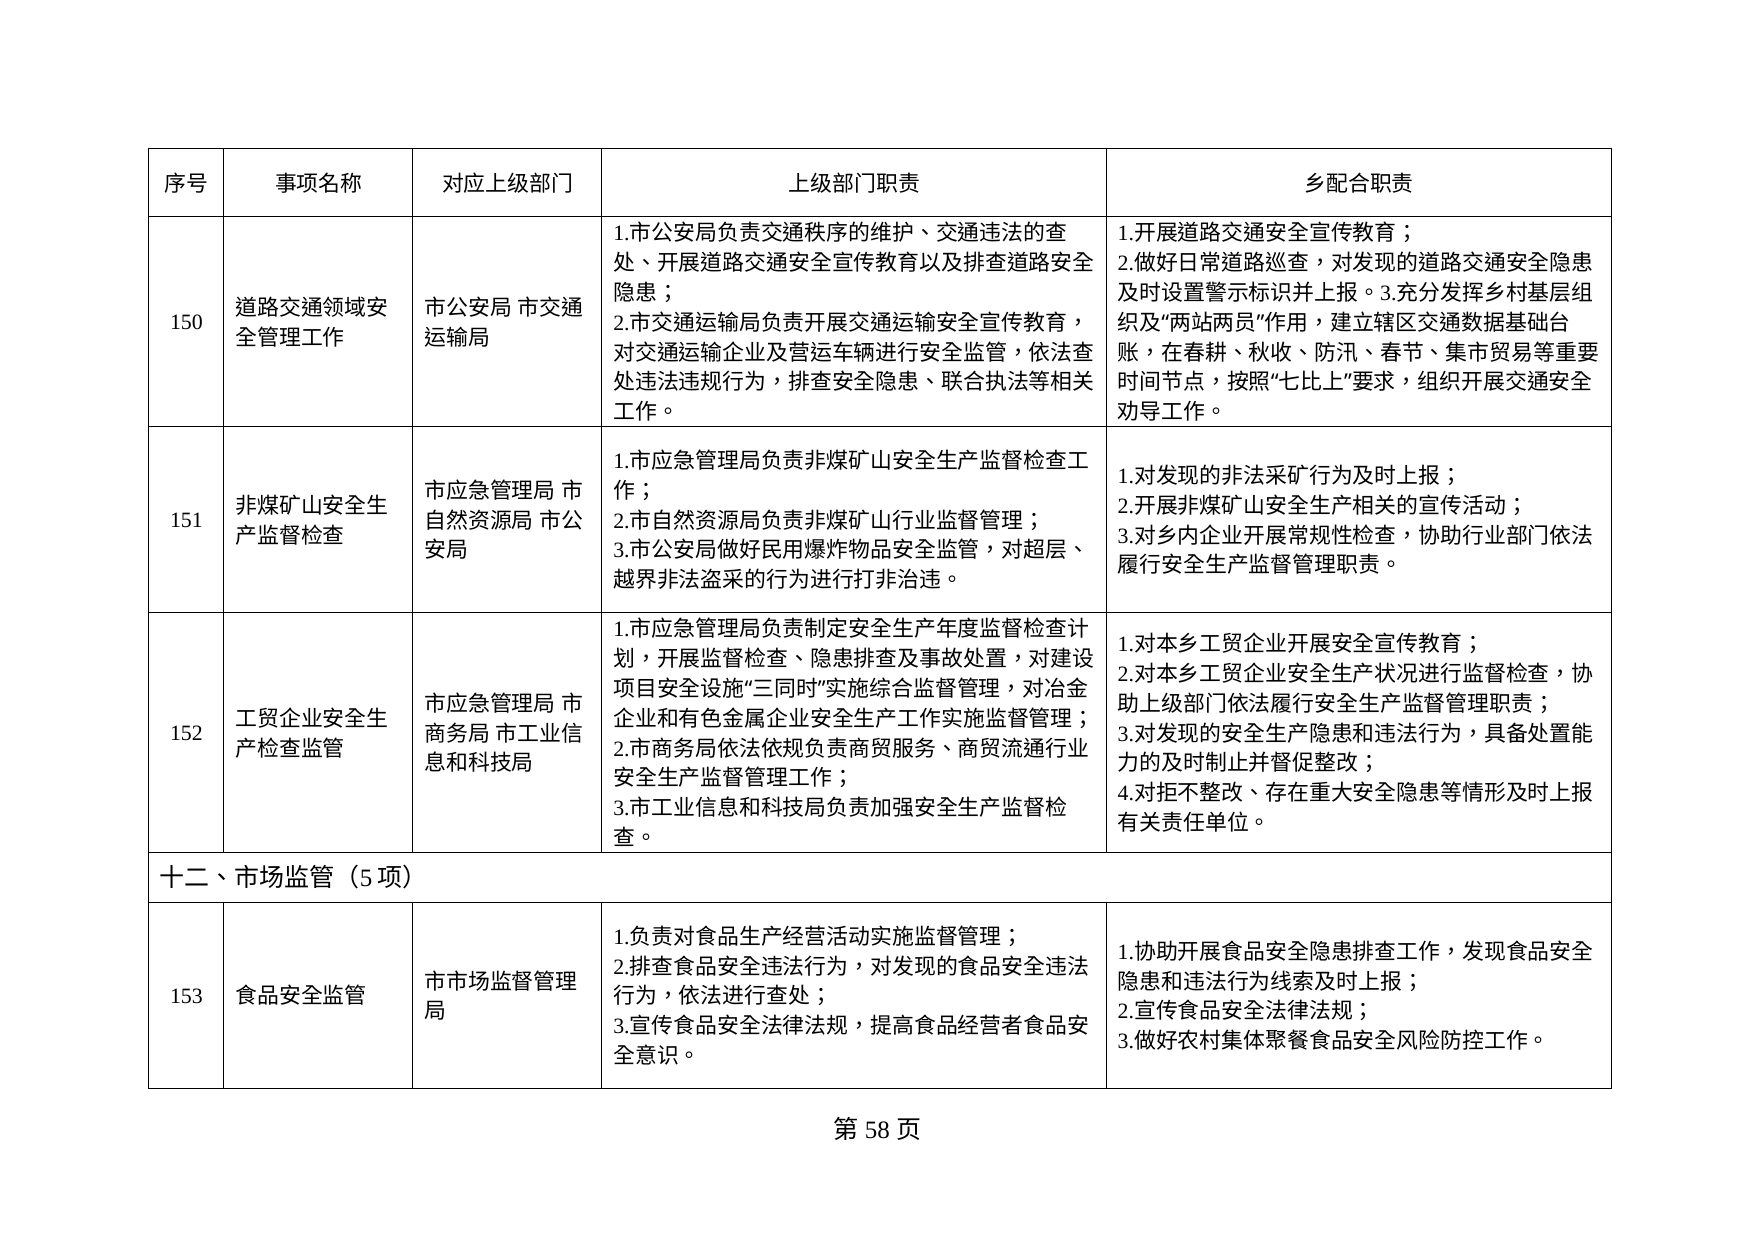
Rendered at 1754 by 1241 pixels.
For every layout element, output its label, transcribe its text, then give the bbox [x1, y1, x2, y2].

table_cell 道路交通领域安全管理工作 [224, 217, 412, 426]
table_header 上级部门职责 [602, 149, 1106, 216]
table_cell 市应急管理局 市自然资源局 市公安局 [413, 427, 601, 612]
table_cell 1.协助开展食品安全隐患排查工作，发现食品安全隐患和违法行为线索及时上报； 2.宣传食品安全法律法规； 3.做好农村集体聚餐食品安全风险防控工作。 [1107, 903, 1611, 1088]
table_header 序号 [149, 149, 223, 216]
table_header 乡配合职责 [1107, 149, 1611, 216]
table_cell 1.市应急管理局负责制定安全生产年度监督检查计划，开展监督检查、隐患排查及事故处置，对建设项目安全设施“三同时”实施综合监督管理，对冶金企业和有色金属企业安全生产工作实施监督管理； 2.市商务局依法依规负责商贸服务、商贸流通行业安全生产监督管理工作； 3.市工业信息和科技局负责加强安全生产监督检查。 [602, 613, 1106, 852]
table_cell 1.对本乡工贸企业开展安全宣传教育； 2.对本乡工贸企业安全生产状况进行监督检查，协助上级部门依法履行安全生产监督管理职责； 3.对发现的安全生产隐患和违法行为，具备处置能力的及时制止并督促整改； 4.对拒不整改、存在重大安全隐患等情形及时上报有关责任单位。 [1107, 613, 1611, 852]
table_header 事项名称 [224, 149, 412, 216]
table_cell 1.对发现的非法采矿行为及时上报； 2.开展非煤矿山安全生产相关的宣传活动； 3.对乡内企业开展常规性检查，协助行业部门依法履行安全生产监督管理职责。 [1107, 427, 1611, 612]
table_cell 153 [149, 903, 223, 1088]
table_cell 市公安局 市交通运输局 [413, 217, 601, 426]
table_cell 市市场监督管理局 [413, 903, 601, 1088]
table_cell 150 [149, 217, 223, 426]
table_cell 1.开展道路交通安全宣传教育； 2.做好日常道路巡查，对发现的道路交通安全隐患及时设置警示标识并上报。3.充分发挥乡村基层组织及“两站两员”作用，建立辖区交通数据基础台账，在春耕、秋收、防汛、春节、集市贸易等重要时间节点，按照“七比上”要求，组织开展交通安全劝导工作。 [1107, 217, 1611, 426]
table_cell 工贸企业安全生产检查监管 [224, 613, 412, 852]
table_cell 1.负责对食品生产经营活动实施监督管理； 2.排查食品安全违法行为，对发现的食品安全违法行为，依法进行查处； 3.宣传食品安全法律法规，提高食品经营者食品安全意识。 [602, 903, 1106, 1088]
table_cell 食品安全监管 [224, 903, 412, 1088]
table_cell 十二、市场监管（5项） [149, 853, 1611, 902]
table_cell 151 [149, 427, 223, 612]
table_cell 市应急管理局 市商务局 市工业信息和科技局 [413, 613, 601, 852]
table_cell 非煤矿山安全生产监督检查 [224, 427, 412, 612]
table_cell 1.市应急管理局负责非煤矿山安全生产监督检查工作； 2.市自然资源局负责非煤矿山行业监督管理； 3.市公安局做好民用爆炸物品安全监管，对超层、越界非法盗采的行为进行打非治违。 [602, 427, 1106, 612]
table_cell 152 [149, 613, 223, 852]
table_header 对应上级部门 [413, 149, 601, 216]
table_cell 1.市公安局负责交通秩序的维护、交通违法的查处、开展道路交通安全宣传教育以及排查道路安全隐患； 2.市交通运输局负责开展交通运输安全宣传教育，对交通运输企业及营运车辆进行安全监管，依法查处违法违规行为，排查安全隐患、联合执法等相关工作。 [602, 217, 1106, 426]
